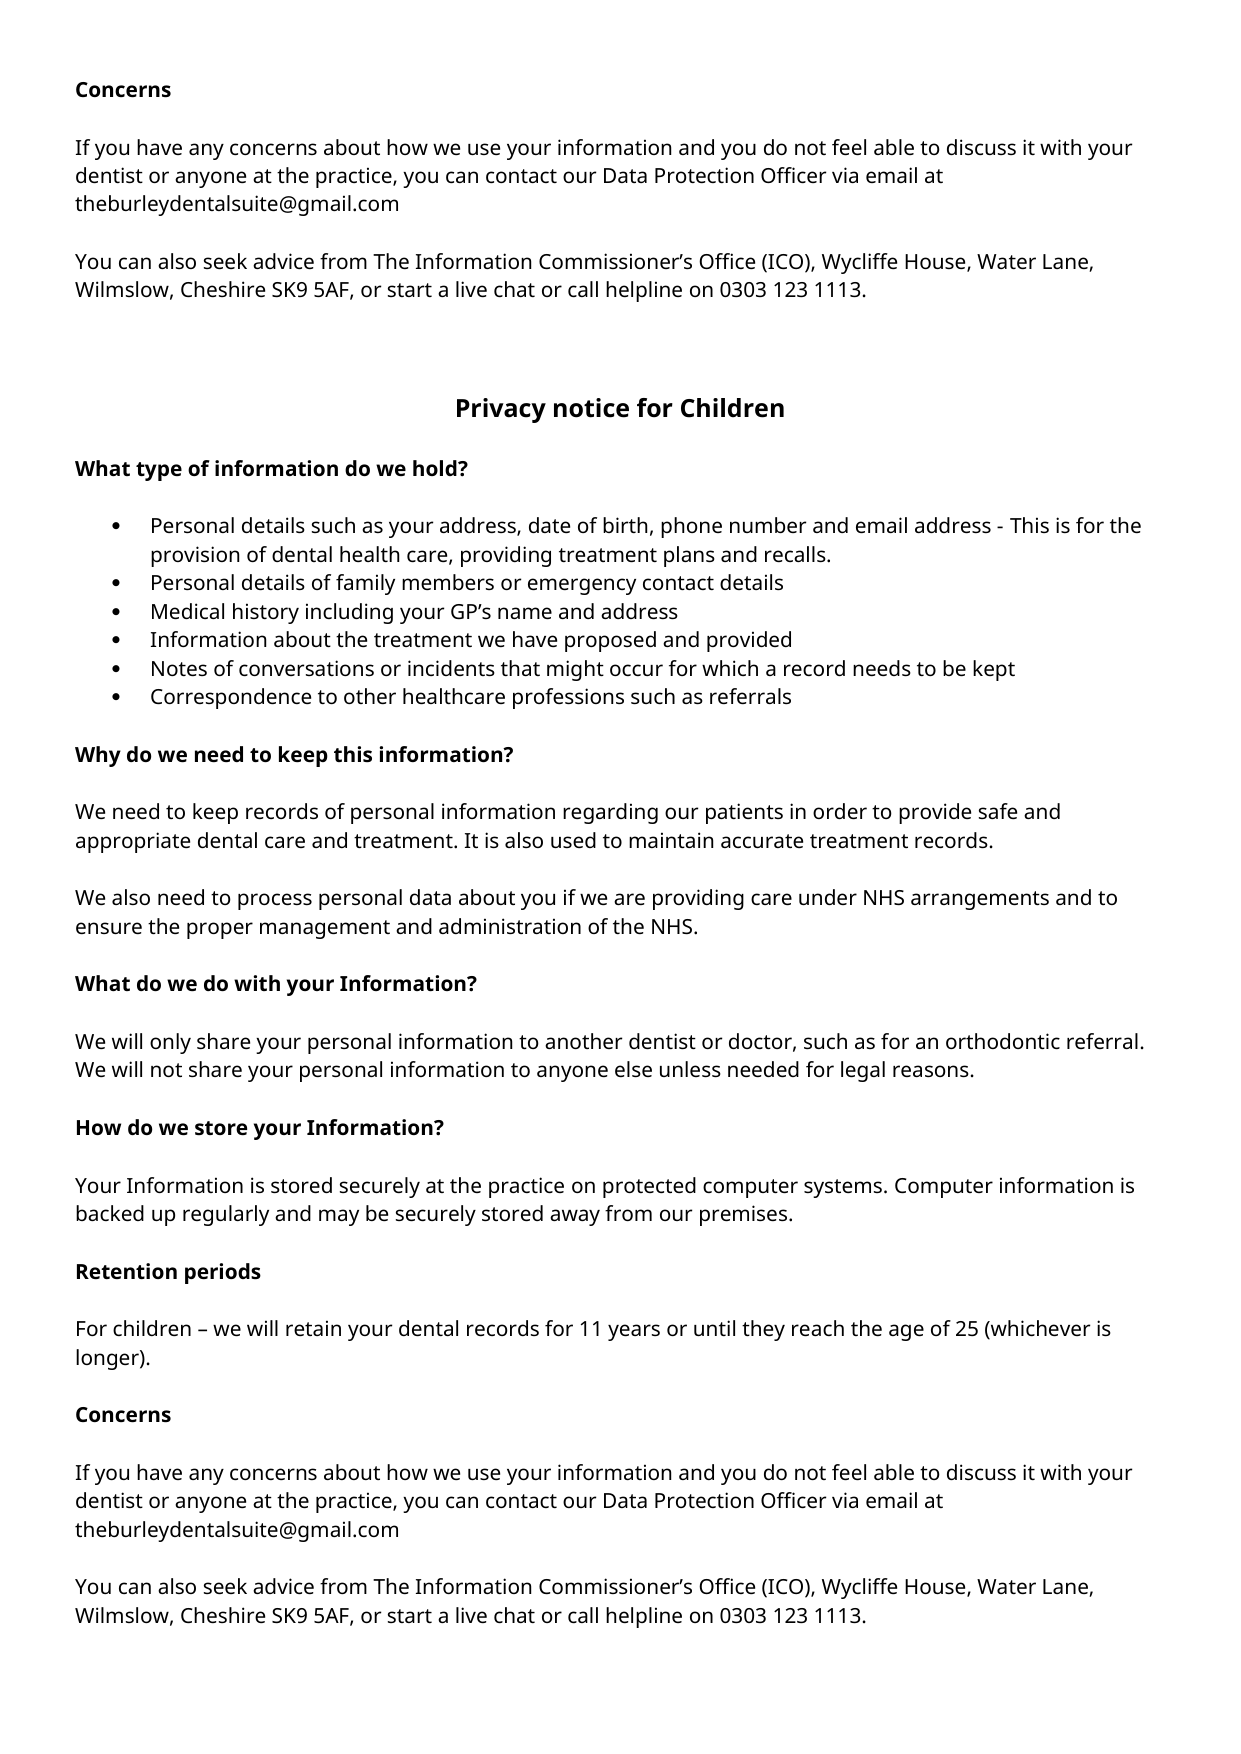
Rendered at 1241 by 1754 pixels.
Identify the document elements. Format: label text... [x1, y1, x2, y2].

text Retention periods [75, 1257, 1165, 1285]
text You can also seek advice from The Information Commissioner’s Office (ICO), Wycliffe House, Water Lane, Wilmslow, Cheshire SK9 5AF, or start a live chat or call helpline on 0303 123 1113. [75, 247, 1165, 304]
text For children – we will retain your dental records for 11 years or until they reach the age of 25 (whichever is longer). [75, 1314, 1165, 1371]
text If you have any concerns about how we use your information and you do not feel able to discuss it with your dentist or anyone at the practice, you can contact our Data Protection Officer via email at theburleydentalsuite@gmail.com [75, 133, 1165, 218]
text Why do we need to keep this information? [75, 740, 1165, 768]
text What do we do with your Information? [75, 969, 1165, 998]
list Information about the treatment we have proposed and provided [112, 625, 1165, 654]
list Medical history including your GP’s name and address [112, 597, 1165, 625]
text Privacy notice for Children [75, 391, 1165, 425]
text If you have any concerns about how we use your information and you do not feel able to discuss it with your dentist or anyone at the practice, you can contact our Data Protection Officer via email at theburleydentalsuite@gmail.com [75, 1458, 1165, 1543]
list Personal details of family members or emergency contact details [112, 568, 1165, 597]
text Concerns [75, 75, 1165, 103]
list Personal details such as your address, date of birth, phone number and email address - This is for the provision of dental health care, providing treatment plans and recalls. [112, 512, 1165, 568]
text We need to keep records of personal information regarding our patients in order to provide safe and appropriate dental care and treatment. It is also used to maintain accurate treatment records. [75, 797, 1165, 854]
text How do we store your Information? [75, 1113, 1165, 1142]
list Correspondence to other healthcare professions such as referrals [112, 682, 1165, 711]
text We will only share your personal information to another dentist or doctor, such as for an orthodontic referral. We will not share your personal information to anyone else unless needed for legal reasons. [75, 1027, 1165, 1084]
text Concerns [75, 1400, 1165, 1429]
text We also need to process personal data about you if we are providing care under NHS arrangements and to ensure the proper management and administration of the NHS. [75, 883, 1165, 940]
list Notes of conversations or incidents that might occur for which a record needs to be kept [112, 654, 1165, 682]
text You can also seek advice from The Information Commissioner’s Office (ICO), Wycliffe House, Water Lane, Wilmslow, Cheshire SK9 5AF, or start a live chat or call helpline on 0303 123 1113. [75, 1572, 1165, 1629]
text What type of information do we hold? [75, 454, 1165, 482]
text Your Information is stored securely at the practice on protected computer systems. Computer information is backed up regularly and may be securely stored away from our premises. [75, 1171, 1165, 1228]
